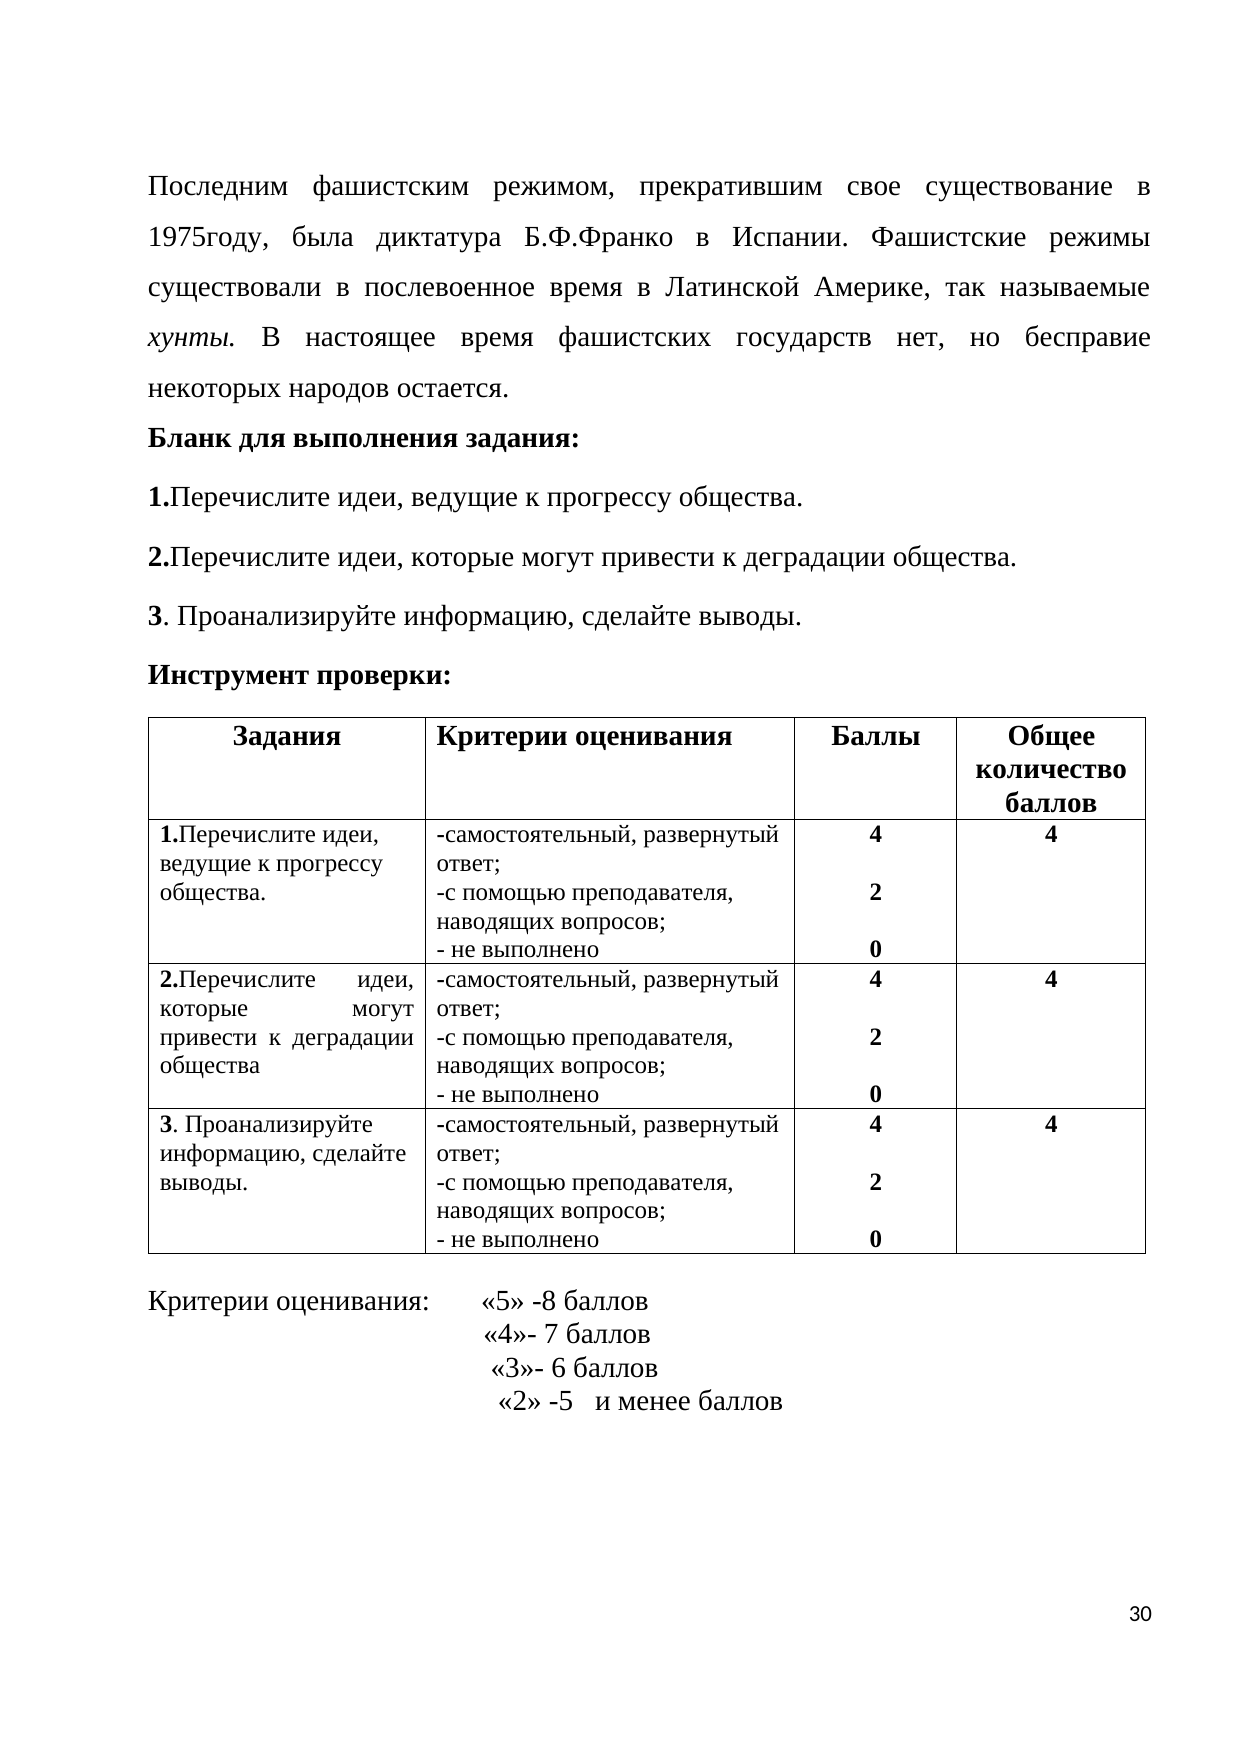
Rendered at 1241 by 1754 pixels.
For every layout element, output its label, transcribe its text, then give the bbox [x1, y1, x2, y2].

table_header Задания [149, 718, 425, 818]
table_cell 4 [957, 820, 1145, 963]
text Последним фашистским режимом, прекратившим свое существование в 1975году, была диктатура Б.Ф.Франко в Испании. Фашистские режимы существовали в послевоенное время в Латинской Америке, так называемые хунты. В настоящее время фашистских государств нет, но бесправие некоторых народов остается. [148, 168, 1152, 403]
table_header Критерии оценивания [426, 718, 794, 818]
table_cell 4 2 0 [795, 1109, 956, 1253]
table_cell 2.Перечислите идеи, которые могут привести к деградации общества [149, 964, 425, 1108]
text 3. Проанализируйте информацию, сделайте выводы. [148, 598, 1152, 632]
text «2» -5 и менее баллов [148, 1383, 1152, 1417]
table_cell -самостоятельный, развернутый ответ; -с помощью преподавателя, наводящих вопросов; - не выполнено [426, 1109, 794, 1253]
table_header Баллы [795, 718, 956, 818]
text «3»- 6 баллов [148, 1350, 1152, 1383]
table_cell -самостоятельный, развернутый ответ; -с помощью преподавателя, наводящих вопросов; - не выполнено [426, 820, 794, 963]
table_cell -самостоятельный, развернутый ответ; -с помощью преподавателя, наводящих вопросов; - не выполнено [426, 964, 794, 1108]
table_cell 4 [957, 964, 1145, 1108]
text Бланк для выполнения задания: [148, 420, 1152, 453]
table_cell 4 2 0 [795, 964, 956, 1108]
text 1.Перечислите идеи, ведущие к прогрессу общества. [148, 479, 1152, 513]
text Инструмент проверки: [148, 657, 1152, 691]
text «4»- 7 баллов [148, 1316, 1152, 1350]
table_cell 3. Проанализируйте информацию, сделайте выводы. [149, 1109, 425, 1253]
text Критерии оценивания: «5» -8 баллов [148, 1283, 1152, 1316]
table_cell 4 2 0 [795, 820, 956, 963]
table_header Общее количество баллов [957, 718, 1145, 818]
text 2.Перечислите идеи, которые могут привести к деградации общества. [148, 539, 1152, 572]
table_cell 1.Перечислите идеи, ведущие к прогрессу общества. [149, 820, 425, 963]
table_cell 4 [957, 1109, 1145, 1253]
